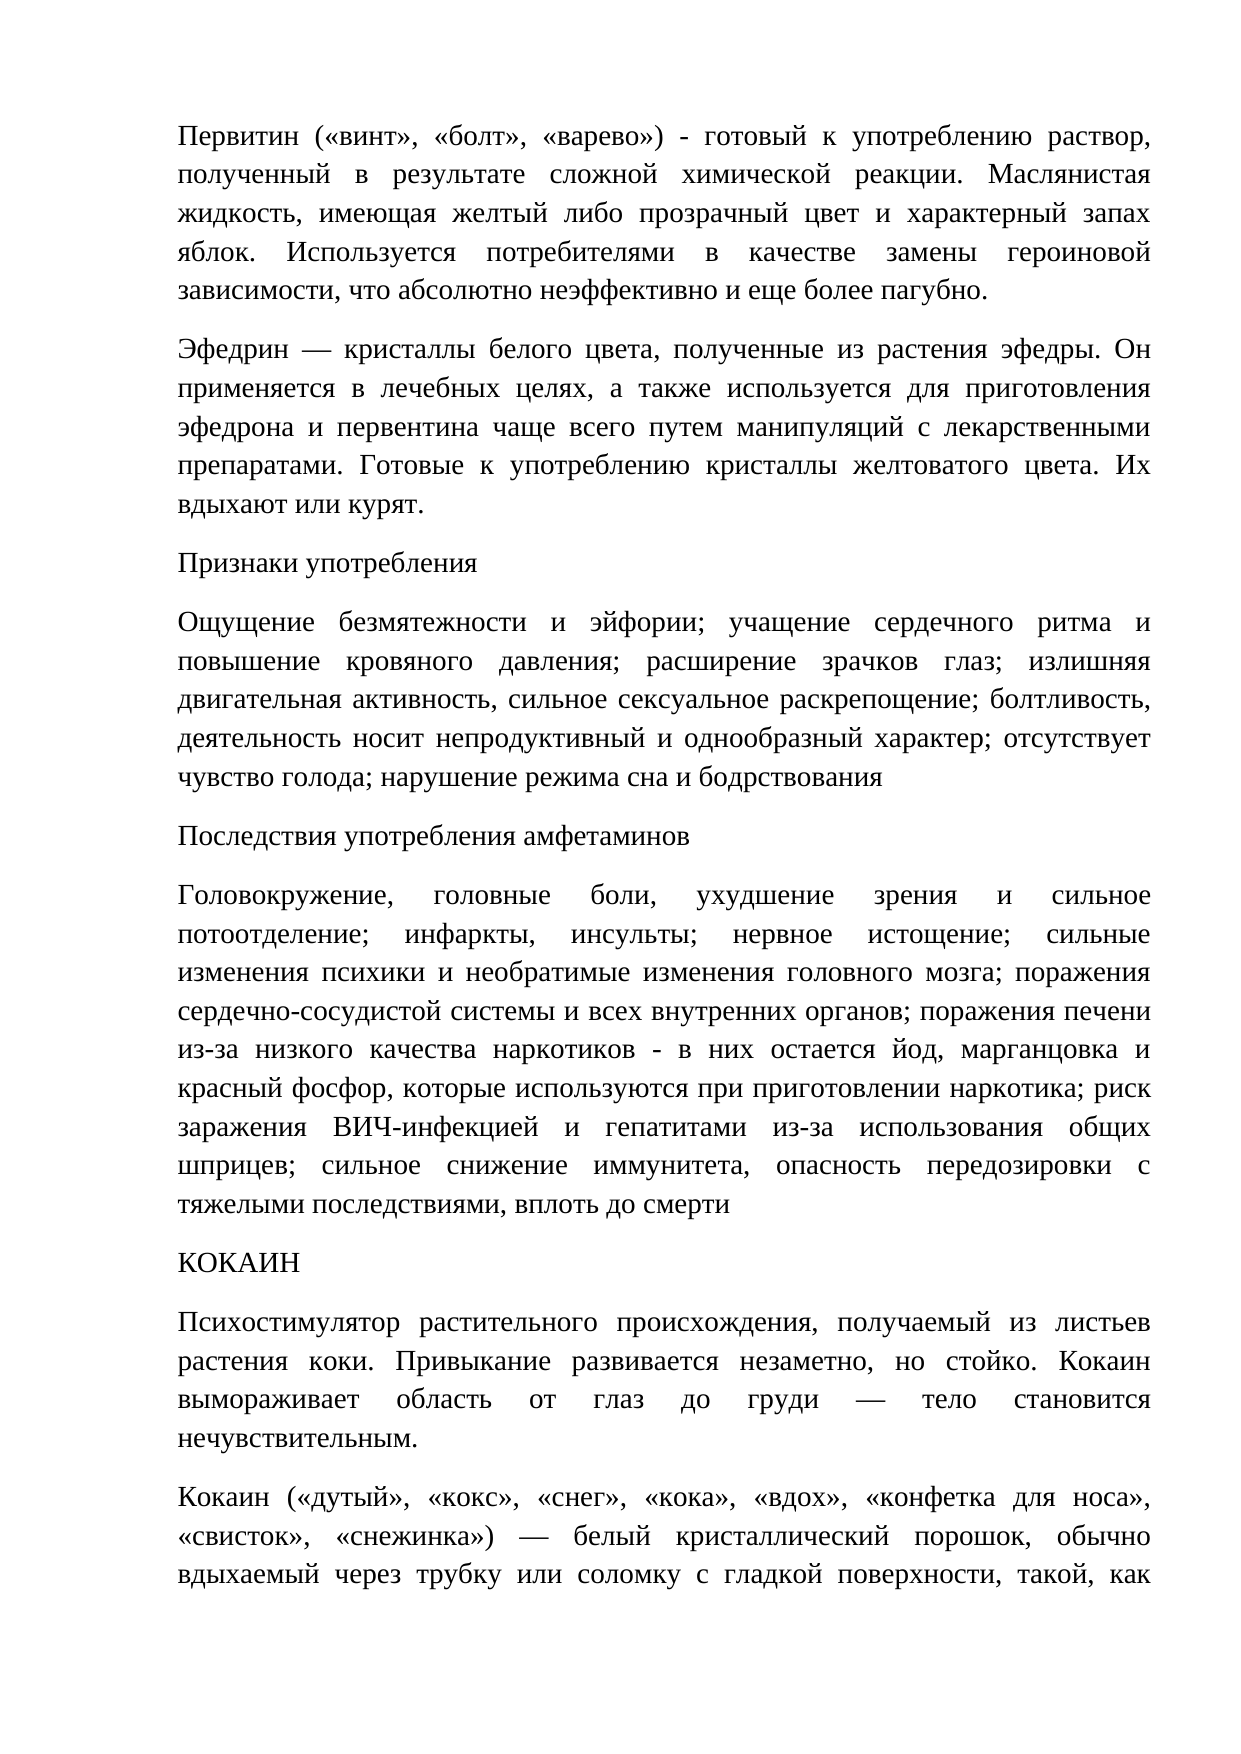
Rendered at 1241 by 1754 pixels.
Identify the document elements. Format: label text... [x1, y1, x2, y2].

text Ощущение безмятежности и эйфории; учащение сердечного ритма и повышение кровяного давления; расширение зрачков глаз; излишняя двигательная активность, сильное сексуальное раскрепощение; болтливость, деятельность носит непродуктивный и однообразный характер; отсутствует чувство голода; нарушение режима сна и бодрствования [177, 604, 1152, 792]
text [177, 1479, 1152, 1590]
text Первитин («винт», «болт», «варево») - готовый к употреблению раствор, полученный в результате сложной химической реакции. Маслянистая жидкость, имеющая желтый либо прозрачный цвет и характерный запах яблок. Используется потребителями в качестве замены героиновой зависимости, что абсолютно неэффективно и еще более пагубно. [177, 118, 1152, 306]
text Признаки употребления [177, 545, 1152, 579]
text КОКАИН [177, 1245, 1152, 1279]
text Эфедрин — кристаллы белого цвета, полученные из растения эфедры. Он применяется в лечебных целях, а также используется для приготовления эфедрона и первентина чаще всего путем манипуляций с лекарственными препаратами. Готовые к употреблению кристаллы желтоватого цвета. Их вдыхают или курят. [177, 332, 1152, 519]
text Головокружение, головные боли, ухудшение зрения и сильное потоотделение; инфаркты, инсульты; нервное истощение; сильные изменения психики и необратимые изменения головного мозга; поражения сердечно-сосудистой системы и всех внутренних органов; поражения печени из-за низкого качества наркотиков - в них остается йод, марганцовка и красный фосфор, которые используются при приготовлении наркотика; риск заражения ВИЧ-инфекцией и гепатитами из-за использования общих шприцев; сильное снижение иммунитета, опасность передозировки с тяжелыми последствиями, вплоть до смерти [177, 877, 1152, 1219]
text Психостимулятор растительного происхождения, получаемый из листьев растения коки. Привыкание развивается незаметно, но стойко. Кокаин вымораживает область от глаз до груди — тело становится нечувствительным. [177, 1304, 1152, 1454]
text Последствия употребления амфетаминов [177, 818, 1152, 852]
